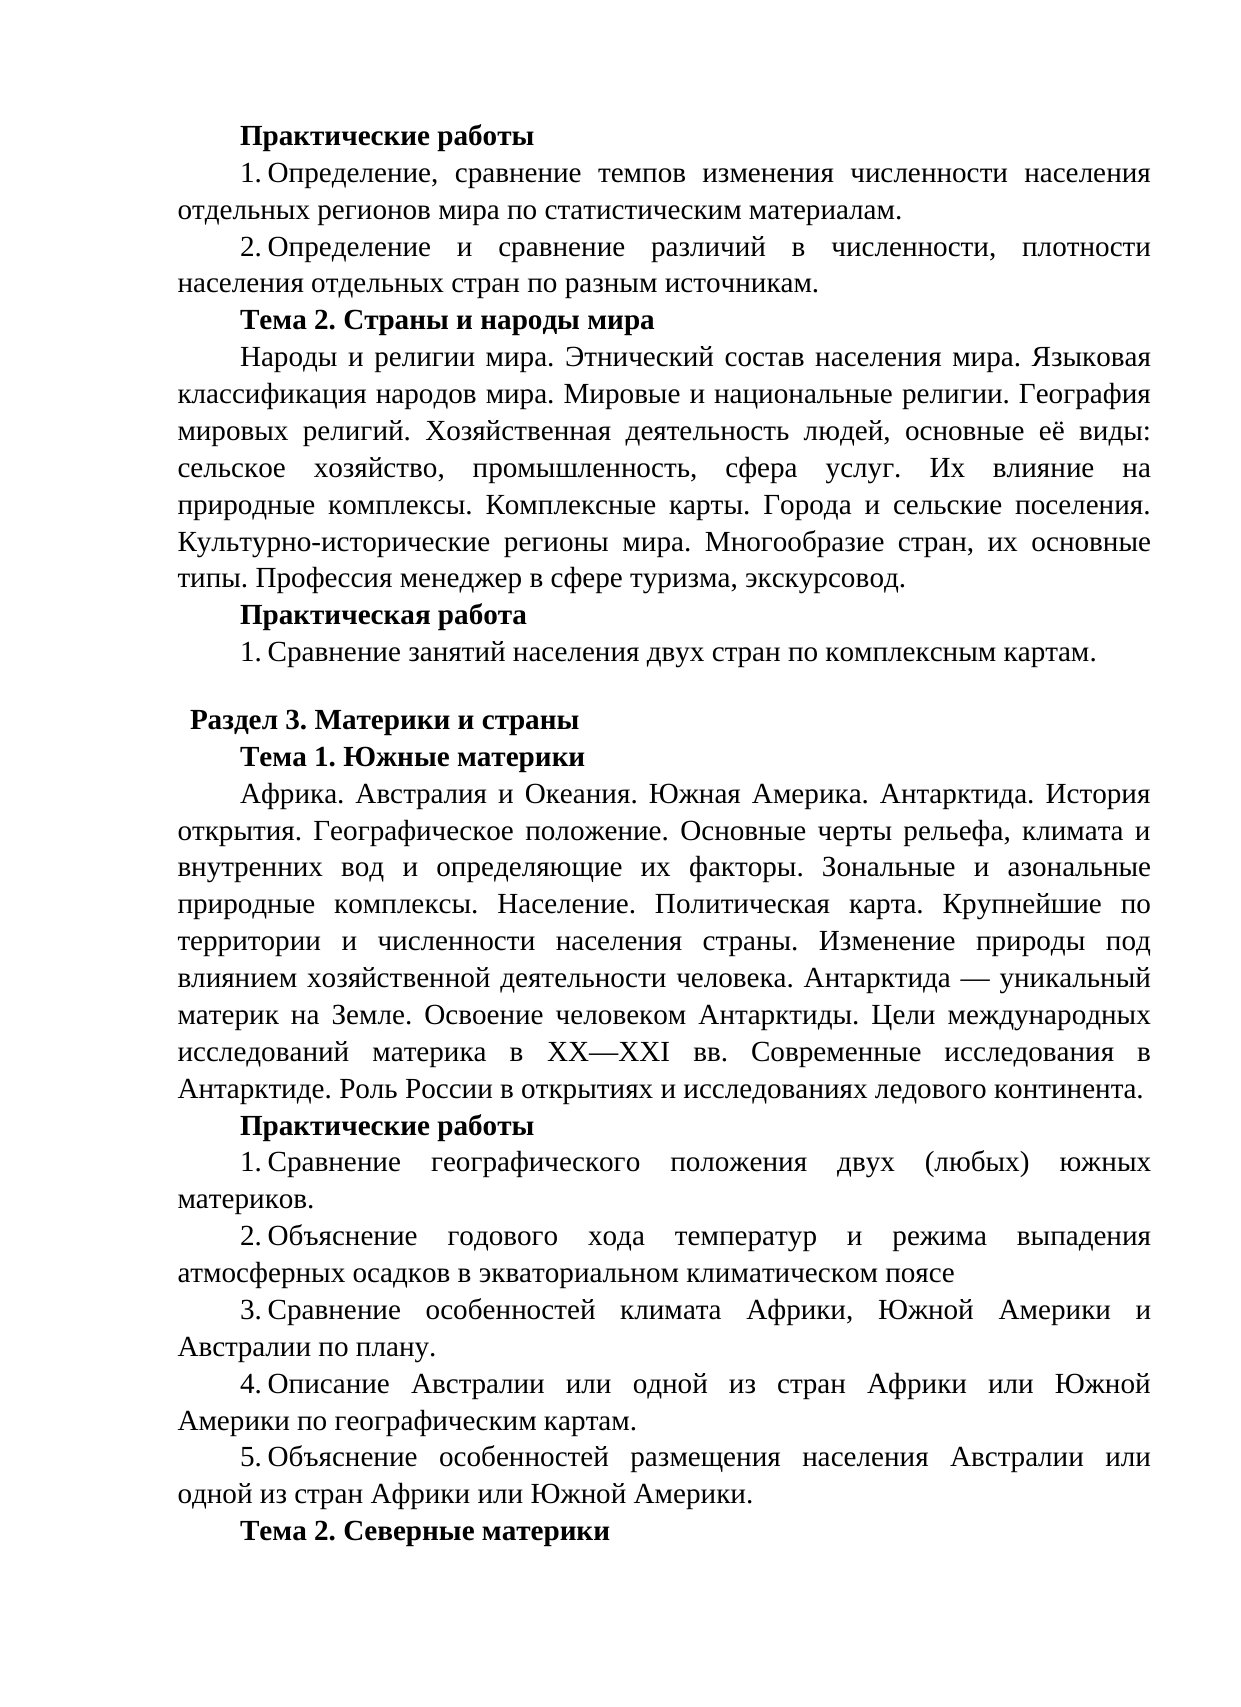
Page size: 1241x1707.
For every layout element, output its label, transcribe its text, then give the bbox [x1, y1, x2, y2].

text 1. Сравнение географического положения двух (любых) южных материков. [177, 1144, 1152, 1215]
text Народы и религии мира. Этнический состав населения мира. Языковая классификация народов мира. Мировые и национальные религии. География мировых религий. Хозяйственная деятельность людей, основные её виды: сельское хозяйство, промышленность, сфера услуг. Их влияние на природные комп­лексы. Комплексные карты. Города и сельские поселения. Культурно-исторические регионы мира. Многообразие стран, их основные типы. Профессия менеджер в сфере туризма, экскурсовод. [177, 339, 1152, 594]
text Тема 1. Южные материки [177, 739, 1152, 772]
text 2. Определение и сравнение различий в численности, плотности населения отдельных стран по разным источникам. [177, 229, 1152, 299]
text 1. Определение, сравнение темпов изменения численности населения отдельных регионов мира по статистическим материалам. [177, 155, 1152, 225]
text Практические работы [177, 1108, 1152, 1141]
text 5. Объяснение особенностей размещения населения Австралии или одной из стран Африки или Южной Америки. [177, 1439, 1152, 1510]
text 1. Сравнение занятий населения двух стран по комплексным картам. [177, 634, 1152, 668]
text 3. Сравнение особенностей климата Африки, Южной Америки и Австралии по плану. [177, 1292, 1152, 1362]
text Практическая работа [177, 597, 1152, 631]
text 4. Описание Австралии или одной из стран Африки или Южной Америки по географическим картам. [177, 1366, 1152, 1436]
text Африка. Австралия и Океания. Южная Америка. Антарктида. История открытия. Географическое положение. Основные черты рельефа, климата и внутренних вод и определяющие их факторы. Зональные и азональные природные комплексы. Население. Политическая карта. Крупнейшие по территории и численности населения страны. Изменение природы под влиянием хозяйственной деятельности человека. Антарктида — уникальный материк на Земле. Освоение человеком Антарктиды. Цели международных исследований материка в XX—XXI вв. Современные исследования в Антарктиде. Роль России в открытиях и исследованиях ледового континента. [177, 776, 1152, 1104]
text Практические работы [177, 118, 1152, 152]
text Тема 2. Страны и народы мира [177, 302, 1152, 336]
text Тема 2. Северные материки [177, 1513, 1152, 1547]
text Раздел 3. Материки и страны [190, 702, 1152, 736]
text 2. Объяснение годового хода температур и режима выпадения атмосферных осадков в экваториальном климатическом поясе [177, 1218, 1152, 1289]
